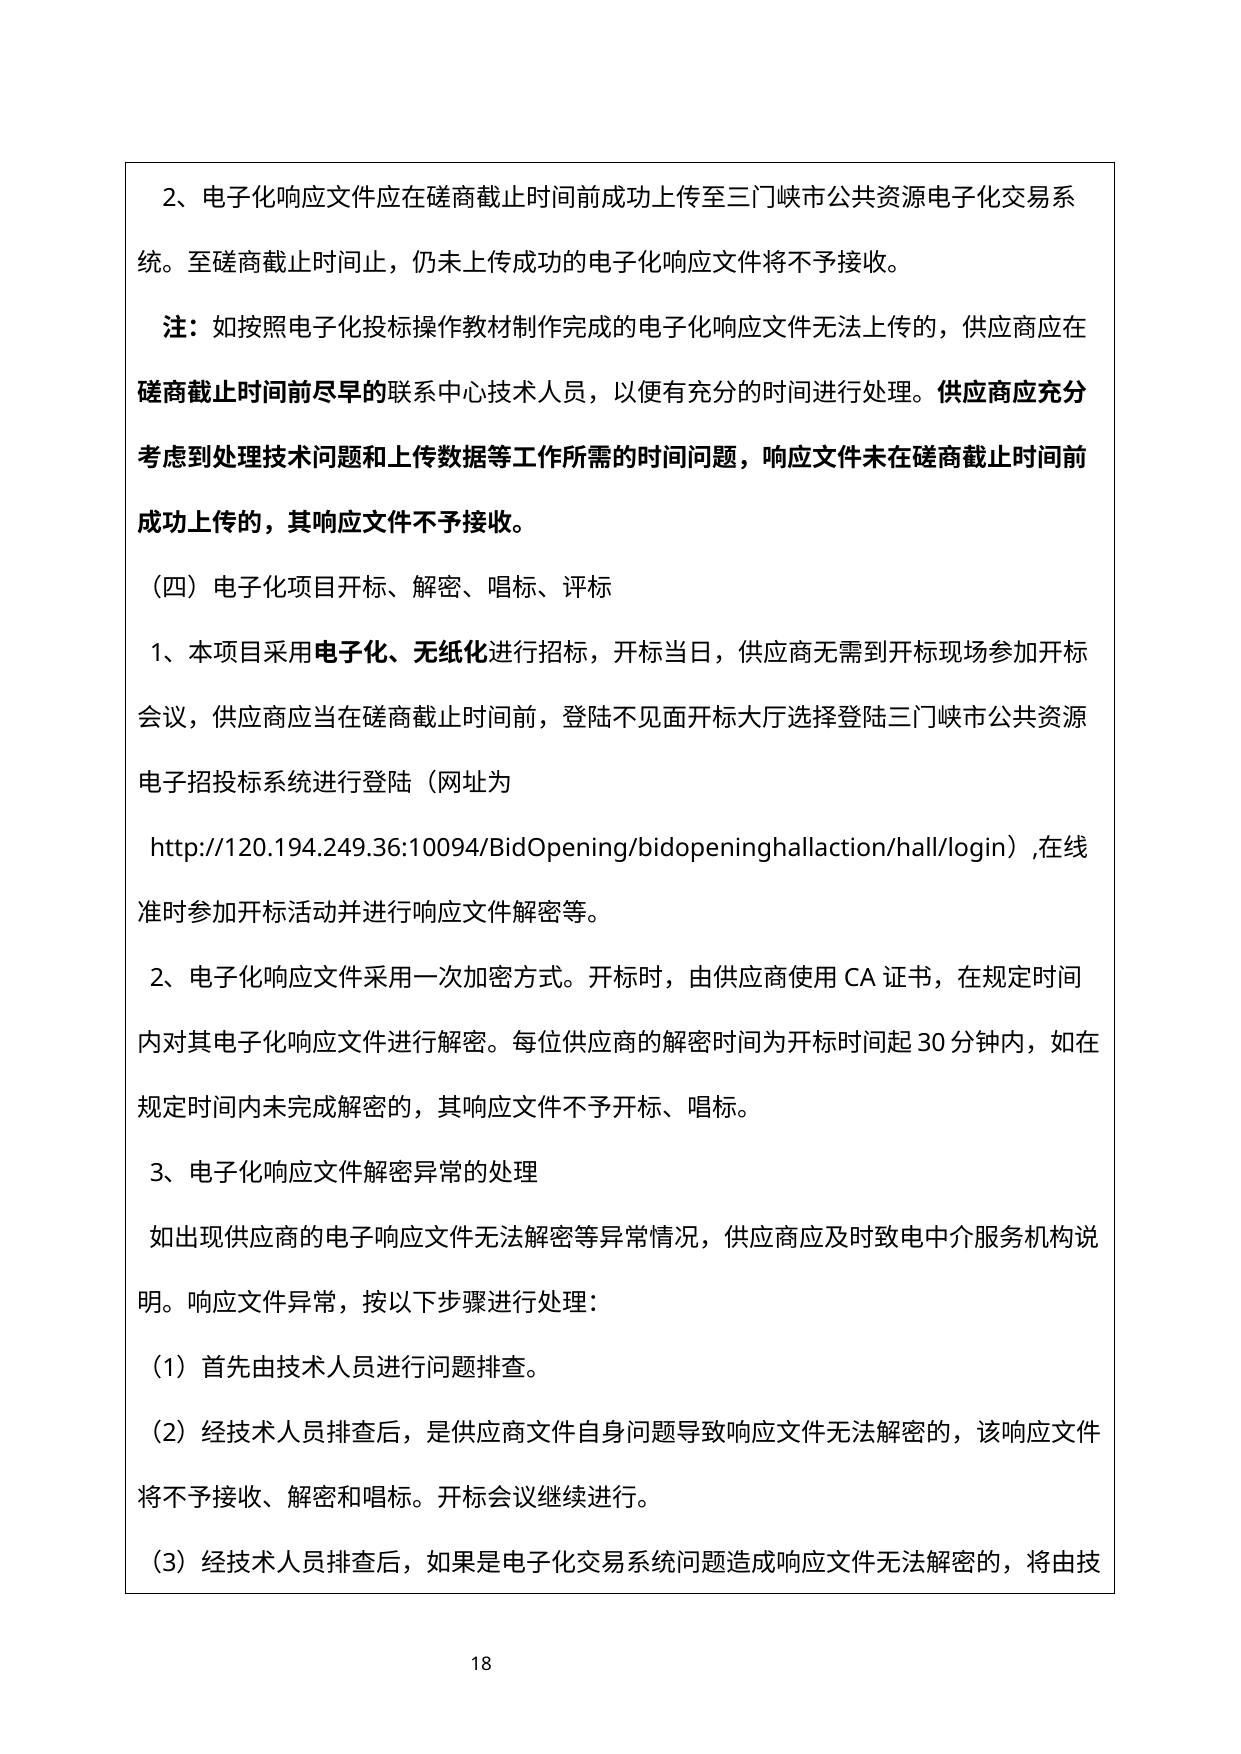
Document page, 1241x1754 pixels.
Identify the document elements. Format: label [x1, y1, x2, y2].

table_cell [126, 163, 1114, 1593]
